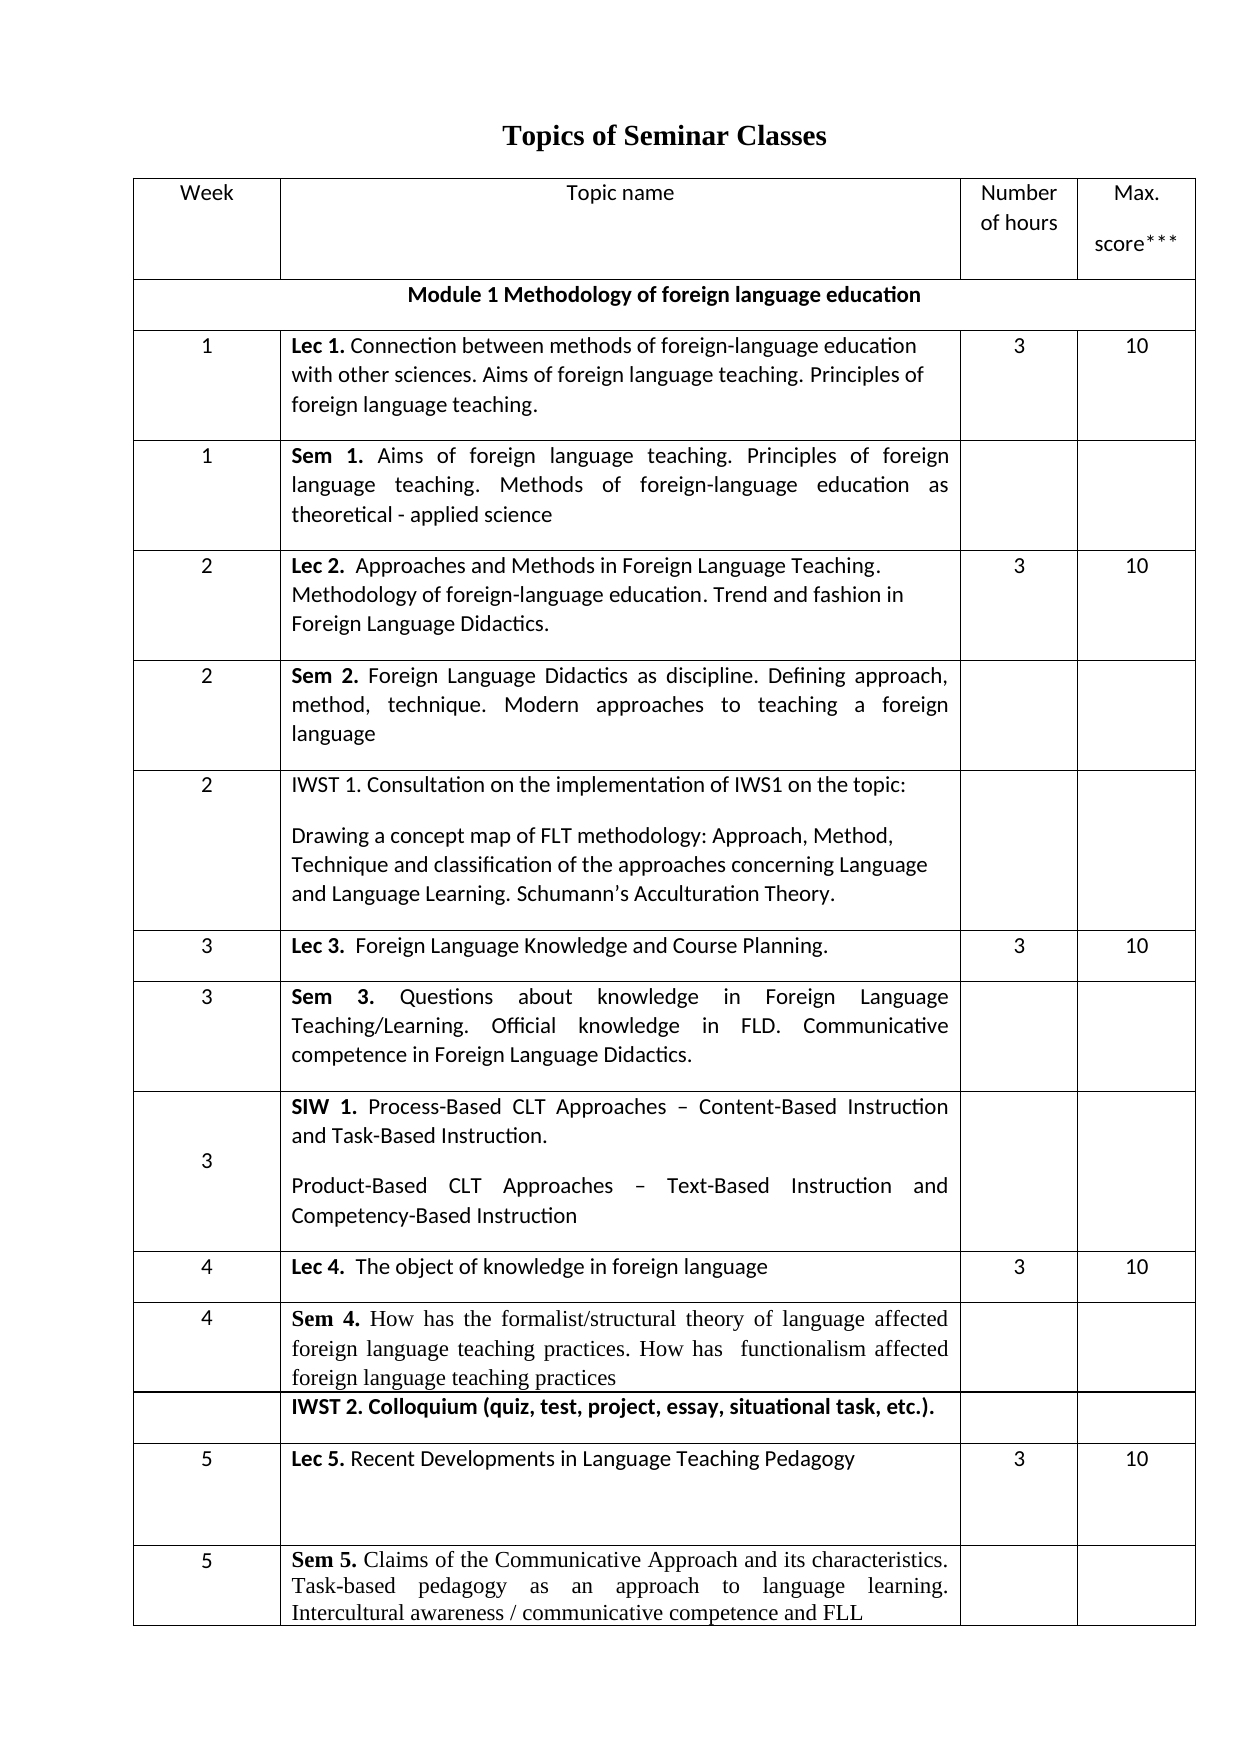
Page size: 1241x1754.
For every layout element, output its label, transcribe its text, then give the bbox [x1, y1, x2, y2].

table_cell Sem 2. Foreign Language Didactics as discipline. Defining approach, method, technique. Modern approaches to teaching a foreign language [281, 661, 960, 769]
table_header Week [134, 179, 280, 279]
table_cell 10 [1078, 1252, 1195, 1302]
table_cell 3 [961, 331, 1077, 440]
table_header Topic name [281, 179, 960, 279]
text Topics of Seminar Classes [177, 118, 1152, 152]
table_cell [961, 441, 1077, 550]
table_cell [1078, 1546, 1195, 1625]
table_cell 2 [134, 551, 280, 660]
table_cell IWST 2. Colloquium (quiz, test, project, essay, situational task, etc.). [281, 1393, 960, 1443]
table_cell 3 [961, 1444, 1077, 1545]
table_cell 1 [134, 441, 280, 550]
table_cell Module 1 Methodology of foreign language education [134, 280, 1195, 330]
table_cell IWST 1. Consultation on the implementation of IWS1 on the topic: Drawing a concept map of FLT methodology: Approach, Method, Technique and classification of the approaches concerning Language and Language Learning. Schumann’s Acculturation Theory. [281, 771, 960, 930]
table_cell 4 [134, 1303, 280, 1391]
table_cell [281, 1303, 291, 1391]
table_cell [1078, 1303, 1195, 1391]
table_cell SIW 1. Process-Based CLT Approaches – Content-Based Instruction and Task-Based Instruction. Product-Based CLT Approaches – Text-Based Instruction and Competency-Based Instruction [281, 1092, 960, 1251]
table_cell 3 [134, 931, 280, 981]
table_cell 3 [961, 551, 1077, 660]
table_cell 10 [1078, 931, 1195, 981]
table_cell [961, 1303, 1077, 1391]
table_header Number of hours [961, 179, 1077, 279]
table_cell Lec 5. Recent Developments in Language Teaching Pedagogy [281, 1444, 960, 1545]
table_cell [961, 771, 1077, 930]
table_header Max. score*** [1078, 179, 1195, 279]
table_cell [1078, 771, 1195, 930]
table_cell 10 [1078, 331, 1195, 440]
table_cell Lec 4. The object of knowledge in foreign language [281, 1252, 960, 1302]
table_cell [961, 661, 1077, 769]
table_cell Sem 1. Aims of foreign language teaching. Principles of foreign language teaching. Methods of foreign-language education as theoretical - applied science [281, 441, 960, 550]
table_cell 2 [134, 771, 280, 930]
table_cell [1078, 1393, 1195, 1443]
table_cell Lec 1. Connection between methods of foreign-language education with other sciences. Aims of foreign language teaching. Principles of foreign language teaching. [281, 331, 960, 440]
table_cell 5 [134, 1546, 280, 1625]
table_cell [1078, 441, 1195, 550]
table_cell Lec 3. Foreign Language Knowledge and Course Planning. [281, 931, 960, 981]
table_cell 3 [961, 1252, 1077, 1302]
table_cell 3 [961, 931, 1077, 981]
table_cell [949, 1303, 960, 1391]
table_cell Sem 5. Claims of the Communicative Approach and its characteristics. Task-based pedagogy as an approach to language learning. Intercultural awareness / communicative competence and FLL [281, 1546, 960, 1625]
table_cell 10 [1078, 1444, 1195, 1545]
table_cell 1 [134, 331, 280, 440]
table_cell 3 [134, 982, 280, 1091]
table_cell 10 [1078, 551, 1195, 660]
table_cell 3 [134, 1092, 280, 1251]
table_cell [1078, 661, 1195, 769]
table_cell 5 [134, 1444, 280, 1545]
table_cell Lec 2. Approaches and Methods in Foreign Language Teaching. Methodology of foreign-language education. Trend and fashion in Foreign Language Didactics. [281, 551, 960, 660]
table_cell [961, 1092, 1077, 1251]
table_cell [961, 1546, 1077, 1625]
table_cell 2 [134, 661, 280, 769]
table_cell Sem 3. Questions about knowledge in Foreign Language Teaching/Learning. Official knowledge in FLD. Communicative competence in Foreign Language Didactics. [281, 982, 960, 1091]
table_cell [961, 1393, 1077, 1443]
table_cell [134, 1393, 280, 1443]
table_cell [961, 982, 1077, 1091]
table_cell [1078, 1092, 1195, 1251]
table_cell [1078, 982, 1195, 1091]
table_cell 4 [134, 1252, 280, 1302]
